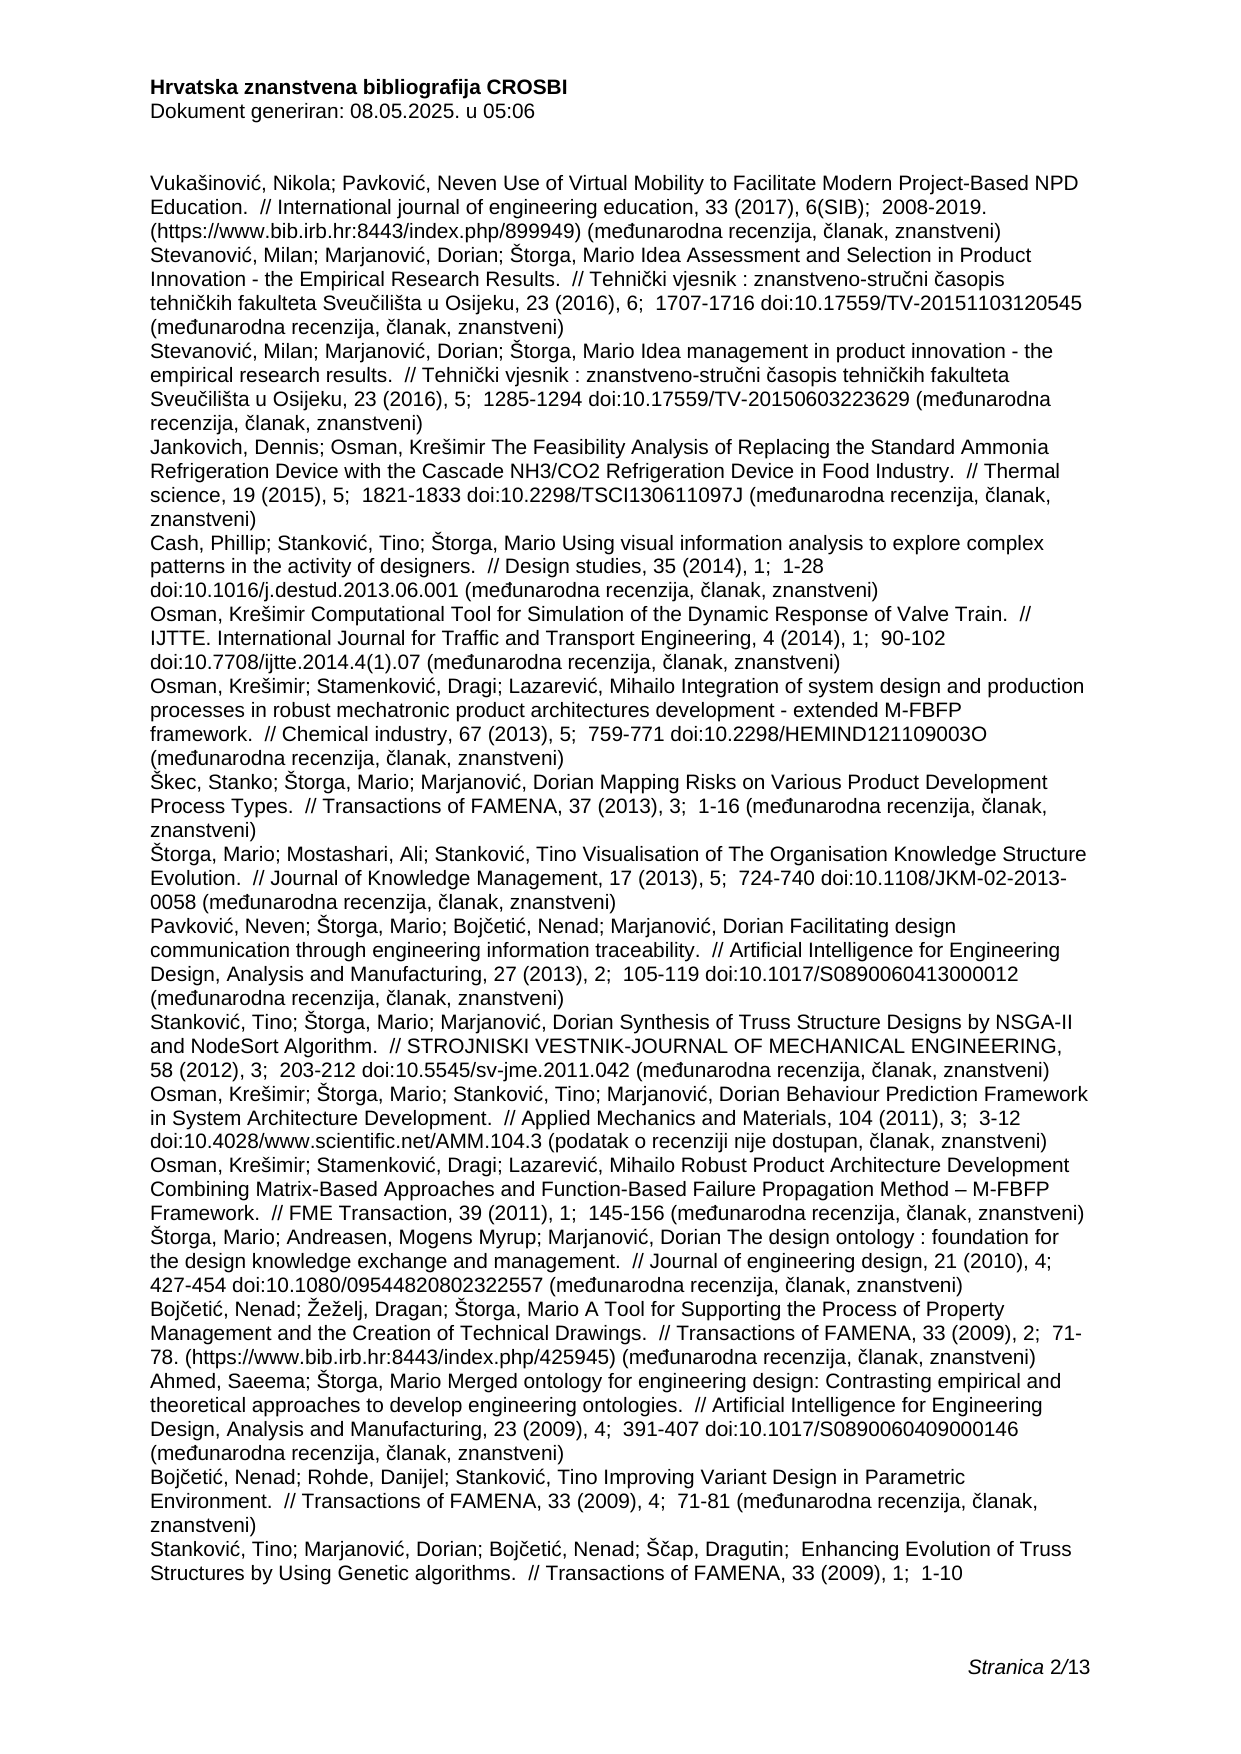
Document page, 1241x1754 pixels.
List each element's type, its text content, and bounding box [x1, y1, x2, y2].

text Bojčetić, Nenad; Žeželj, Dragan; Štorga, Mario [150, 1297, 1090, 1369]
text Stanković, Tino; Štorga, Mario; Marjanović, Dorian [150, 1009, 1090, 1081]
text Osman, Krešimir [150, 602, 1090, 674]
text Ahmed, Saeema; Štorga, Mario [150, 1369, 1090, 1465]
text Škec, Stanko; Štorga, Mario; Marjanović, Dorian [150, 770, 1090, 842]
text Štorga, Mario; Andreasen, Mogens Myrup; Marjanović, Dorian [150, 1225, 1090, 1297]
text Jankovich, Dennis; Osman, Krešimir [150, 434, 1090, 530]
text Vukašinović, Nikola; Pavković, Neven [150, 171, 1090, 243]
text Štorga, Mario; Mostashari, Ali; Stanković, Tino [150, 842, 1090, 914]
text Osman, Krešimir; Stamenković, Dragi; Lazarević, Mihailo [150, 674, 1090, 770]
text Pavković, Neven; Štorga, Mario; Bojčetić, Nenad; Marjanović, Dorian [150, 914, 1090, 1009]
text Cash, Phillip; Stanković, Tino; Štorga, Mario [150, 530, 1090, 602]
text Osman, Krešimir; Stamenković, Dragi; Lazarević, Mihailo [150, 1153, 1090, 1225]
text Bojčetić, Nenad; Rohde, Danijel; Stanković, Tino [150, 1465, 1090, 1537]
text Osman, Krešimir; Štorga, Mario; Stanković, Tino; Marjanović, Dorian [150, 1081, 1090, 1153]
text Stevanović, Milan; Marjanović, Dorian; Štorga, Mario [150, 339, 1090, 434]
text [150, 1537, 1090, 1584]
text Stevanović, Milan; Marjanović, Dorian; Štorga, Mario [150, 243, 1090, 339]
